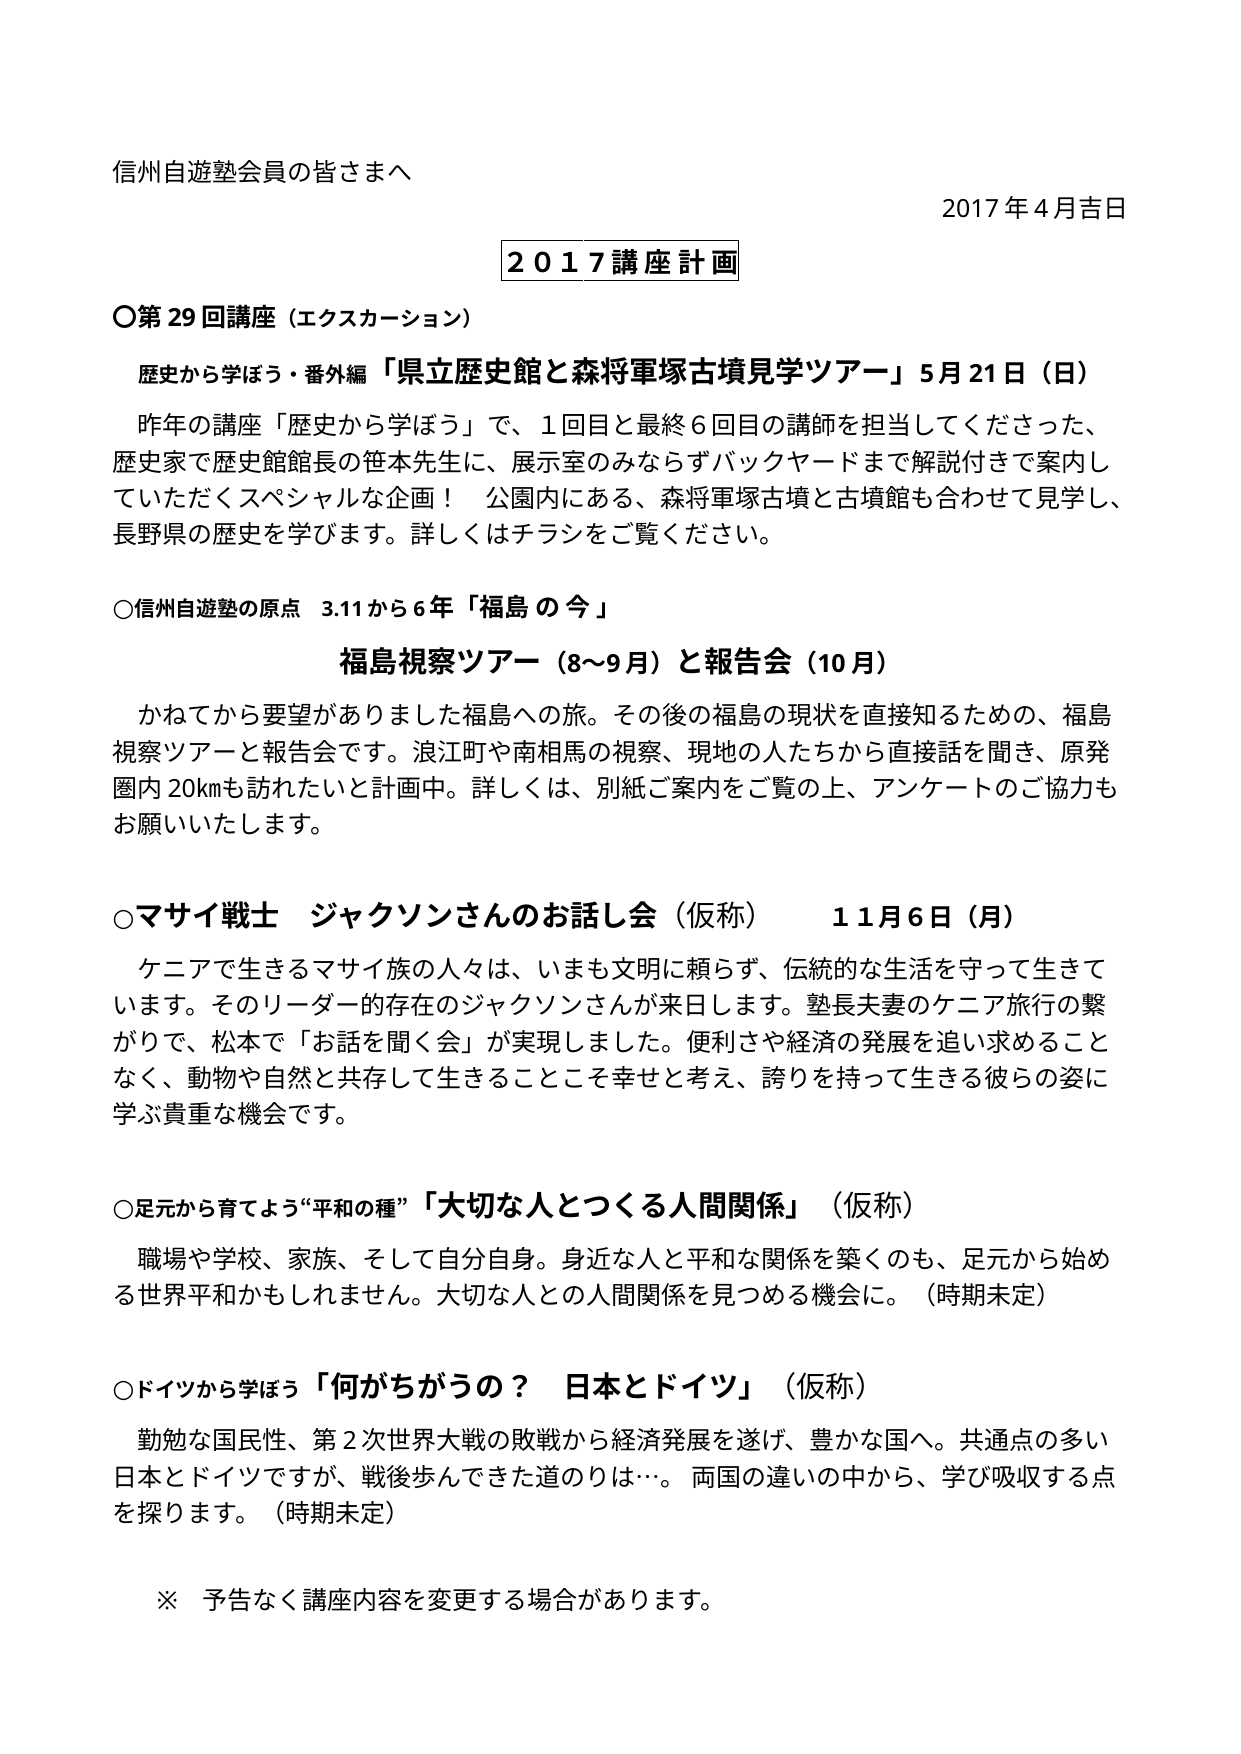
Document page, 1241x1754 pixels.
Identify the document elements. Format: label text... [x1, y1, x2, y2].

text ○信州自遊塾の原点 3.11から6年「福島 の 今 」 [112, 587, 1128, 623]
text ２０１7 講 座 計 画 [112, 224, 1128, 297]
text ○ドイツから学ぼう「何がちがうの？ 日本とドイツ」（仮称） [112, 1348, 1128, 1421]
text 福島視察ツアー（8～9月）と報告会（10月） [112, 623, 1128, 696]
text かねてから要望がありました福島への旅。その後の福島の現状を直接知るための、福島視察ツアーと報告会です。浪江町や南相馬の視察、現地の人たちから直接話を聞き、原発圏内20㎞も訪れたいと計画中。詳しくは、別紙ご案内をご覧の上、アンケートのご協力もお願いいたします。 [112, 696, 1128, 841]
text 〇第29回講座（エクスカーション） [112, 297, 1128, 333]
text 2017年4月吉日 [112, 188, 1128, 224]
text ○マサイ戦士 ジャクソンさんのお話し会（仮称） １１月６日（月） [112, 877, 1128, 949]
text 信州自遊塾会員の皆さまへ [112, 152, 1128, 188]
text ケニアで生きるマサイ族の人々は、いまも文明に頼らず、伝統的な生活を守って生きています。そのリーダー的存在のジャクソンさんが来日します。塾長夫妻のケニア旅行の繋がりで、松本で「お話を聞く会」が実現しました。便利さや経済の発展を追い求めることなく、動物や自然と共存して生きることこそ幸せと考え、誇りを持って生きる彼らの姿に学ぶ貴重な機会です。 [112, 949, 1128, 1131]
text 職場や学校、家族、そして自分自身。身近な人と平和な関係を築くのも、足元から始める世界平和かもしれません。大切な人との人間関係を見つめる機会に。（時期未定） [112, 1239, 1128, 1312]
text 歴史から学ぼう・番外編「県立歴史館と森将軍塚古墳見学ツアー」5月21日（日） [112, 333, 1128, 406]
text 昨年の講座「歴史から学ぼう」で、１回目と最終６回目の講師を担当してくださった、歴史家で歴史館館長の笹本先生に、展示室のみならずバックヤードまで解説付きで案内していただくスペシャルな企画！ 公園内にある、森将軍塚古墳と古墳館も合わせて見学し、長野県の歴史を学びます。詳しくはチラシをご覧ください。 [112, 406, 1128, 551]
text ○足元から育てよう“平和の種”「大切な人とつくる人間関係」（仮称） [112, 1167, 1128, 1239]
text 勤勉な国民性、第2次世界大戦の敗戦から経済発展を遂げ、豊かな国へ。共通点の多い日本とドイツですが、戦後歩んできた道のりは…。 両国の違いの中から、学び吸収する点を探ります。（時期未定） [112, 1421, 1128, 1529]
